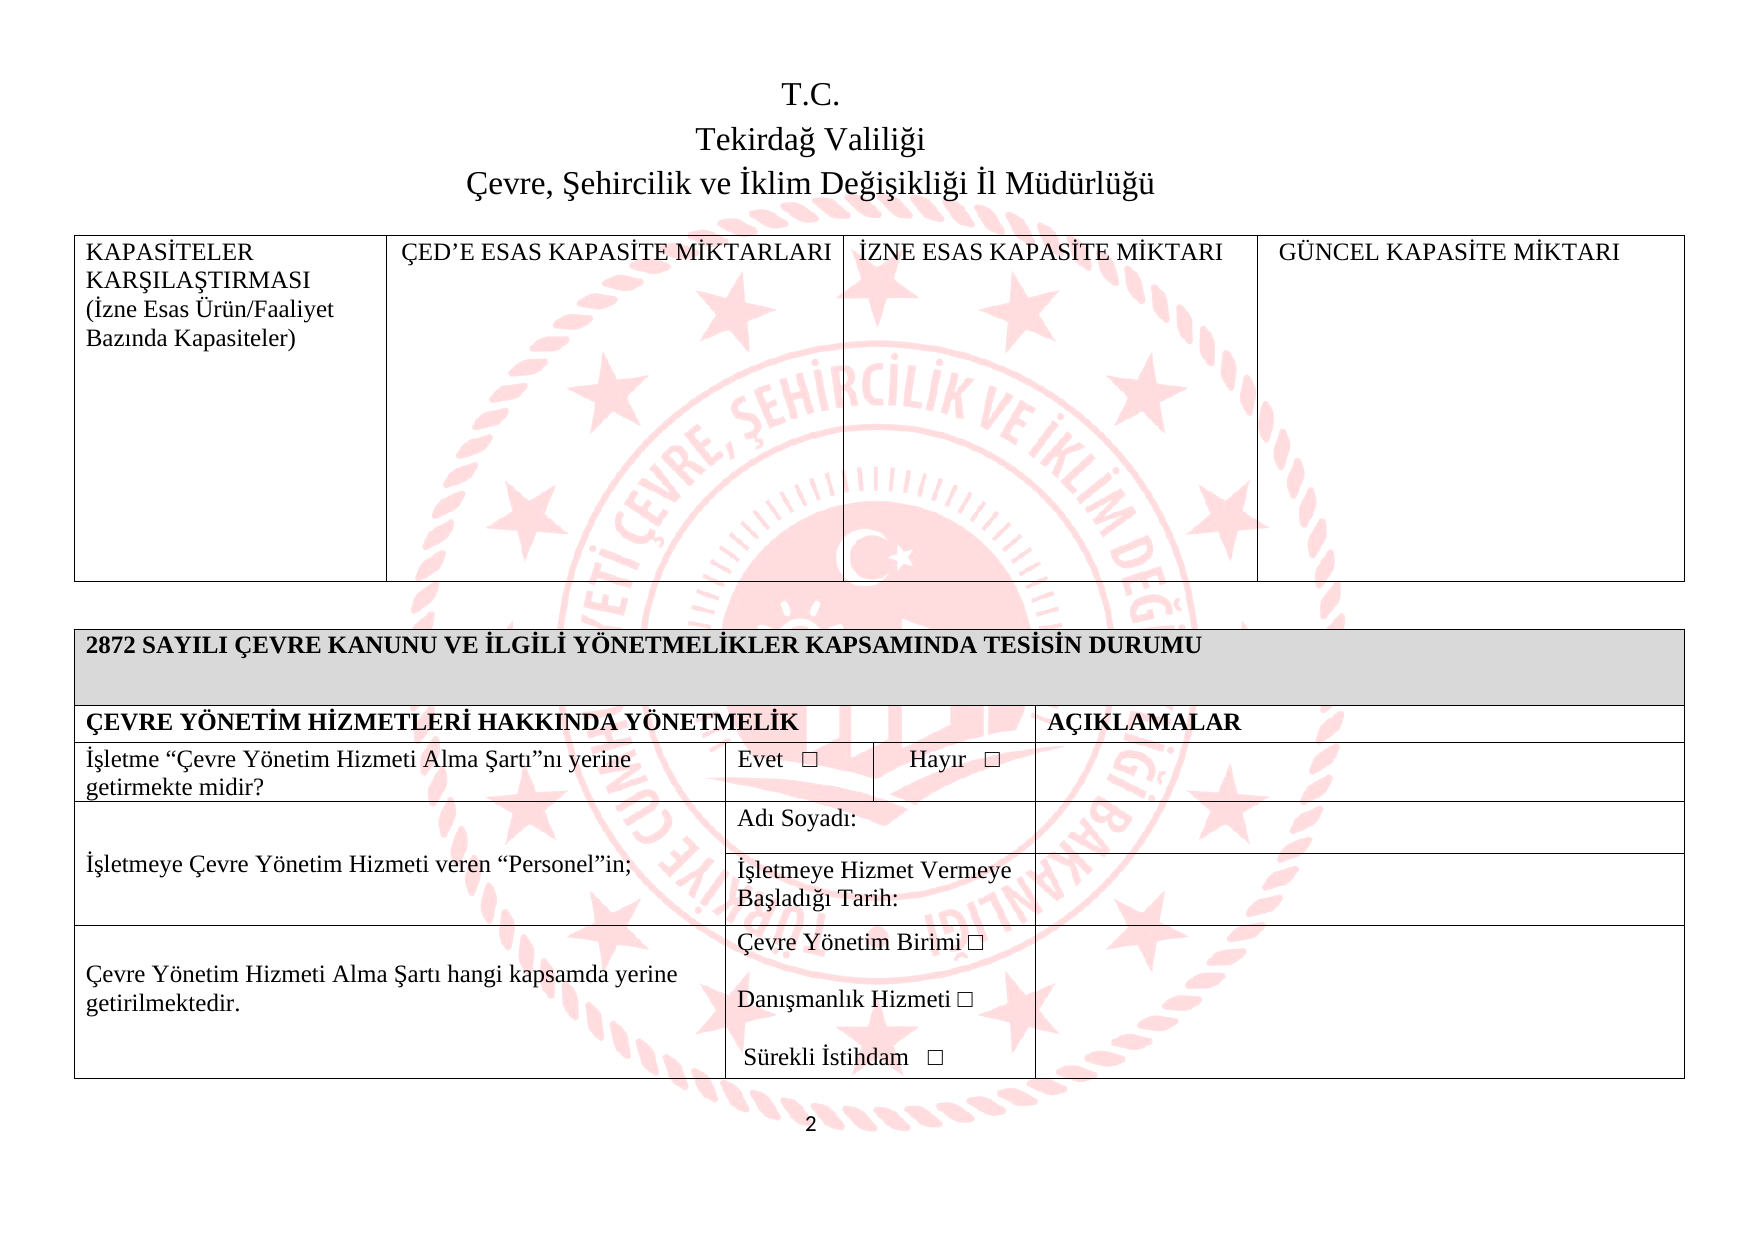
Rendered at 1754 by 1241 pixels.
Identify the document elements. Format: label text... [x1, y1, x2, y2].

table_cell [1036, 854, 1684, 925]
table_header 2872 SAYILI ÇEVRE KANUNU VE İLGİLİ YÖNETMELİKLER KAPSAMINDA TESİSİN DURUMU [75, 630, 1684, 705]
table_cell Hayır □ [874, 743, 1035, 801]
table_cell AÇIKLAMALAR [1036, 706, 1684, 742]
table_header İZNE ESAS KAPASİTE MİKTARI [844, 236, 1257, 581]
table_cell İşletme “Çevre Yönetim Hizmeti Alma Şartı”nı yerine getirmekte midir? [75, 743, 725, 801]
table_cell [1036, 802, 1684, 853]
table_cell Evet □ [726, 743, 873, 801]
table_cell ÇEVRE YÖNETİM HİZMETLERİ HAKKINDA YÖNETMELİK [75, 706, 1035, 742]
table_cell İşletmeye Çevre Yönetim Hizmeti veren “Personel”in; [75, 802, 725, 925]
table_header KAPASİTELER KARŞILAŞTIRMASI (İzne Esas Ürün/Faaliyet Bazında Kapasiteler) [75, 236, 386, 581]
table_cell Çevre Yönetim Birimi □ Danışmanlık Hizmeti □ Sürekli İstihdam □ [726, 926, 1035, 1078]
table_cell [1036, 926, 1684, 1078]
table_cell [1036, 743, 1684, 801]
table_header GÜNCEL KAPASİTE MİKTARI [1258, 236, 1684, 581]
table_cell Adı Soyadı: [726, 802, 1035, 853]
table_cell İşletmeye Hizmet Vermeye Başladığı Tarih: [726, 854, 1035, 925]
table_header ÇED’E ESAS KAPASİTE MİKTARLARI [387, 236, 843, 581]
table_cell Çevre Yönetim Hizmeti Alma Şartı hangi kapsamda yerine getirilmektedir. [75, 926, 725, 1078]
